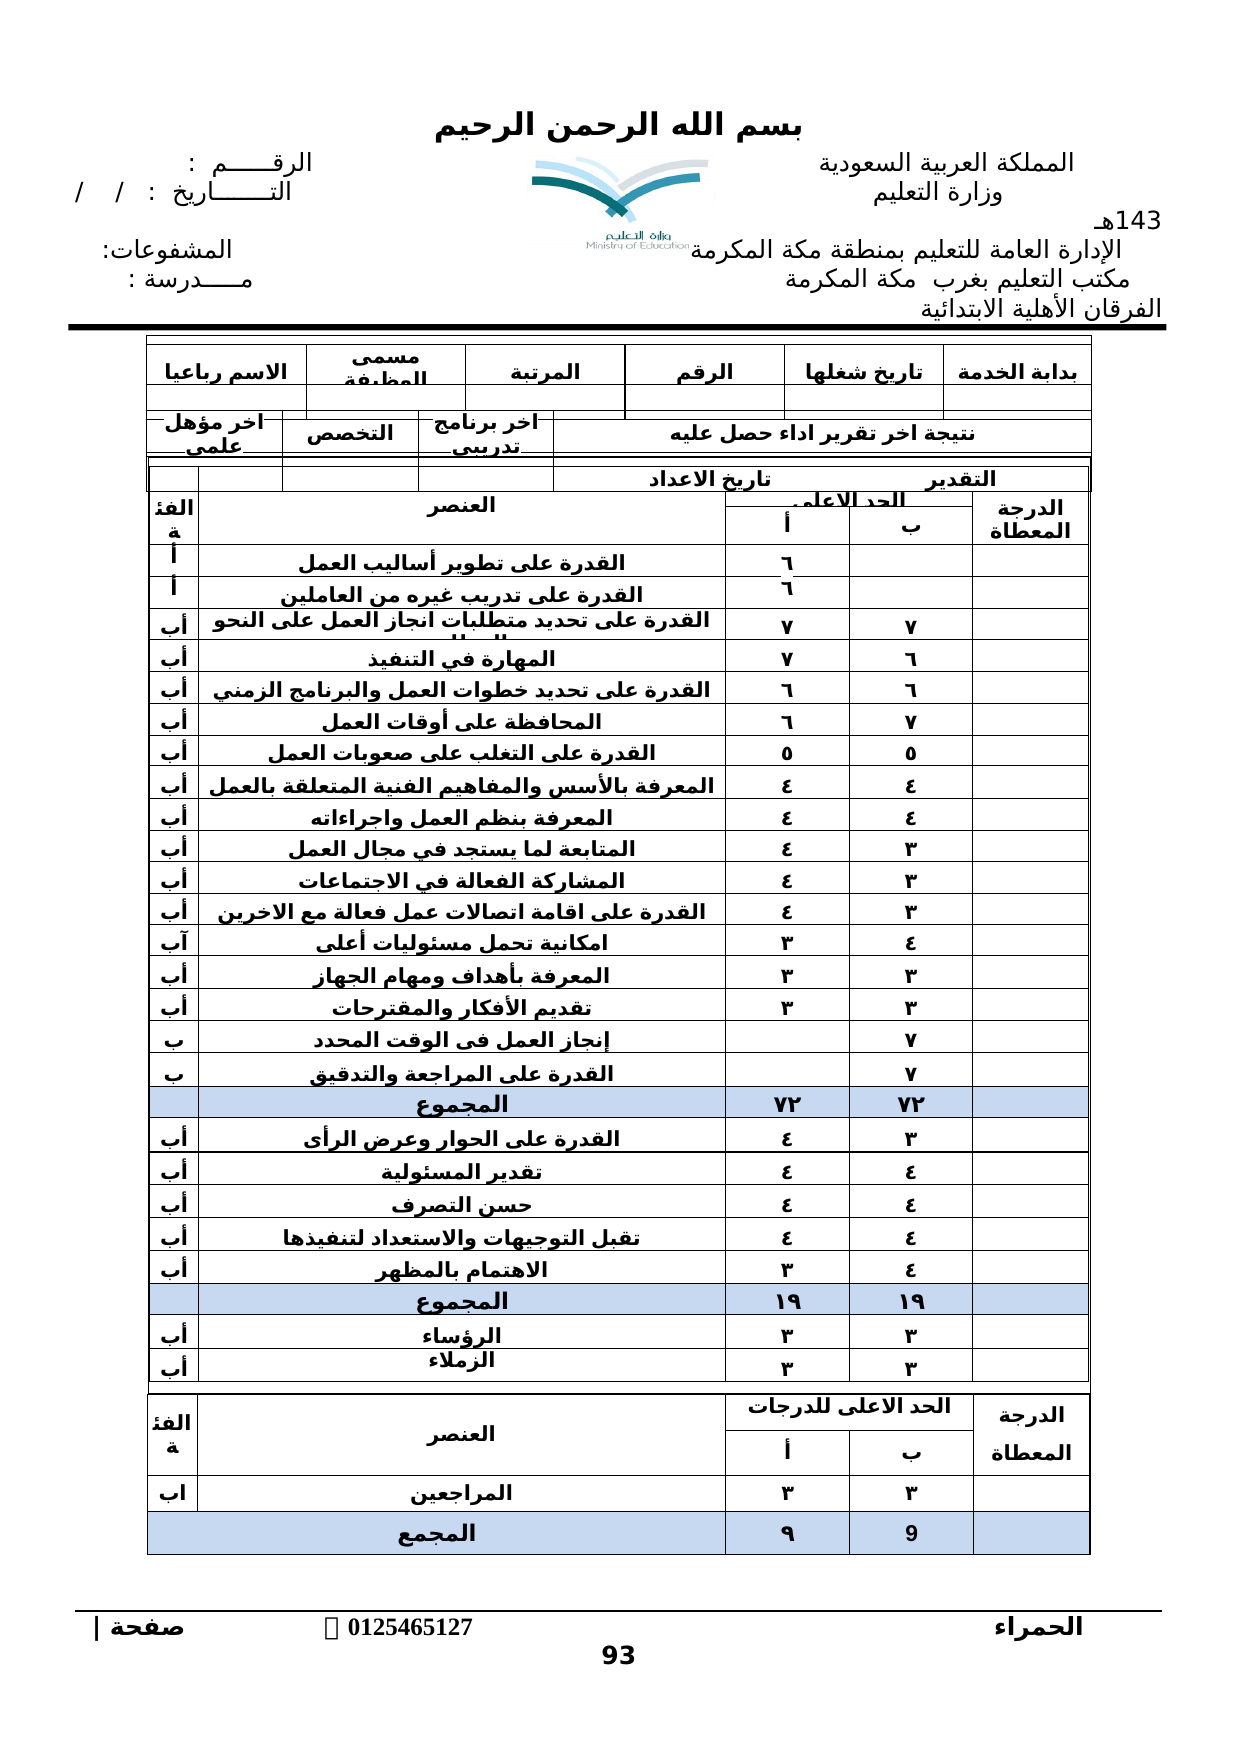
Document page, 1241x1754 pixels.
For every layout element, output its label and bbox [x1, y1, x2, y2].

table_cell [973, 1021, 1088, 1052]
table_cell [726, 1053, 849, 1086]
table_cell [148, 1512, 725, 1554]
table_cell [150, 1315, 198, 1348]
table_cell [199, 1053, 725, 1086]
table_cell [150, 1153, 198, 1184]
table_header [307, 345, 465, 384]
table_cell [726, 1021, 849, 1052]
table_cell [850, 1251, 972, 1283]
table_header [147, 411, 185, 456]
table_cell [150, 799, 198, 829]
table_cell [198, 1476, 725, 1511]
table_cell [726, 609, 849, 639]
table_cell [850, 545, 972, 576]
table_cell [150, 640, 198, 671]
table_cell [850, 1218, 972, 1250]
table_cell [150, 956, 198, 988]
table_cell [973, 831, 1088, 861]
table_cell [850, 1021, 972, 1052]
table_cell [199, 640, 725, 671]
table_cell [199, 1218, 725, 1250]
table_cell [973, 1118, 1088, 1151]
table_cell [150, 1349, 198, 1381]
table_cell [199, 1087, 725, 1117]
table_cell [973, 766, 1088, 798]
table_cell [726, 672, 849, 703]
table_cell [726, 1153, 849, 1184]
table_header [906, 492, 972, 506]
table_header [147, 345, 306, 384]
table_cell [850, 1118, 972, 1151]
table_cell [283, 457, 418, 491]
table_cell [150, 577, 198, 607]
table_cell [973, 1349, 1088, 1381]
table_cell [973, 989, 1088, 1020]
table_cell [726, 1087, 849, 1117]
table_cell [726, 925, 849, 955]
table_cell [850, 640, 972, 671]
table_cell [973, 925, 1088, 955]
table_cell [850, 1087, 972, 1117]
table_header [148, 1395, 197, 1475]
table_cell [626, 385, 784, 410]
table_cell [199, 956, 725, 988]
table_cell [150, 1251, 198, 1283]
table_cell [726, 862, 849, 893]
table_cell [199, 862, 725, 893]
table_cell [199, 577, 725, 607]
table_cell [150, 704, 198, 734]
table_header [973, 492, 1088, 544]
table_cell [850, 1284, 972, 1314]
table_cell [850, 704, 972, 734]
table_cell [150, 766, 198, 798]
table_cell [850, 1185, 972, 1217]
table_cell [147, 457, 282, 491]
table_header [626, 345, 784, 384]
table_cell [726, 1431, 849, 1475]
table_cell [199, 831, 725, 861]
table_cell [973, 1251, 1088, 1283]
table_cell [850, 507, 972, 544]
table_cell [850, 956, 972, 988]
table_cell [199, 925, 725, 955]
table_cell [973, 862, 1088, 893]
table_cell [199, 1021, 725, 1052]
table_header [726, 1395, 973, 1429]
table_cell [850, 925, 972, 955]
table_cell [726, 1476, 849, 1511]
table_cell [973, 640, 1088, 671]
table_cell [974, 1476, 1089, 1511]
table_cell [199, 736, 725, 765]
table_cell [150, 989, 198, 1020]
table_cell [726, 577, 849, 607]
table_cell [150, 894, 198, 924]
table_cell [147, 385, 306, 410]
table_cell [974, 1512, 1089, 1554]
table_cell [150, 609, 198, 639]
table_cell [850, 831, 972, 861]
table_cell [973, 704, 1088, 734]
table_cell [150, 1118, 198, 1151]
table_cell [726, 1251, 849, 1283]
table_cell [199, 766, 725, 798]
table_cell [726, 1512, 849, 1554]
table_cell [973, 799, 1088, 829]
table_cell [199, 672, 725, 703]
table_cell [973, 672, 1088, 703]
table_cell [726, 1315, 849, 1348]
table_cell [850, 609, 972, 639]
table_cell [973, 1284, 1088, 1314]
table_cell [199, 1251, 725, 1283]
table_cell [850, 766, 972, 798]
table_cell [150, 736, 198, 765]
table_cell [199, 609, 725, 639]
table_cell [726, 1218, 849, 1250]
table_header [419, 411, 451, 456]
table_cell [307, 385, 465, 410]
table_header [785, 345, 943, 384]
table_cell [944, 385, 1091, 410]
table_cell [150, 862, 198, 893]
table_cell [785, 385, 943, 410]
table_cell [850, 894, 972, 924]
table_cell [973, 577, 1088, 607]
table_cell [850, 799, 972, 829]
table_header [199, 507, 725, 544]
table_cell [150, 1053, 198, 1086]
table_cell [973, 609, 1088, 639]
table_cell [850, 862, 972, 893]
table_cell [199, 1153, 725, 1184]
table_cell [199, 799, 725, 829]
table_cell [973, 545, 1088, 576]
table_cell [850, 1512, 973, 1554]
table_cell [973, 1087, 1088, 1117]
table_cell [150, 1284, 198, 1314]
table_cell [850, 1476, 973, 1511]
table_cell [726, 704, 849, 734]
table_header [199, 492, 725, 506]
picture [527, 150, 716, 258]
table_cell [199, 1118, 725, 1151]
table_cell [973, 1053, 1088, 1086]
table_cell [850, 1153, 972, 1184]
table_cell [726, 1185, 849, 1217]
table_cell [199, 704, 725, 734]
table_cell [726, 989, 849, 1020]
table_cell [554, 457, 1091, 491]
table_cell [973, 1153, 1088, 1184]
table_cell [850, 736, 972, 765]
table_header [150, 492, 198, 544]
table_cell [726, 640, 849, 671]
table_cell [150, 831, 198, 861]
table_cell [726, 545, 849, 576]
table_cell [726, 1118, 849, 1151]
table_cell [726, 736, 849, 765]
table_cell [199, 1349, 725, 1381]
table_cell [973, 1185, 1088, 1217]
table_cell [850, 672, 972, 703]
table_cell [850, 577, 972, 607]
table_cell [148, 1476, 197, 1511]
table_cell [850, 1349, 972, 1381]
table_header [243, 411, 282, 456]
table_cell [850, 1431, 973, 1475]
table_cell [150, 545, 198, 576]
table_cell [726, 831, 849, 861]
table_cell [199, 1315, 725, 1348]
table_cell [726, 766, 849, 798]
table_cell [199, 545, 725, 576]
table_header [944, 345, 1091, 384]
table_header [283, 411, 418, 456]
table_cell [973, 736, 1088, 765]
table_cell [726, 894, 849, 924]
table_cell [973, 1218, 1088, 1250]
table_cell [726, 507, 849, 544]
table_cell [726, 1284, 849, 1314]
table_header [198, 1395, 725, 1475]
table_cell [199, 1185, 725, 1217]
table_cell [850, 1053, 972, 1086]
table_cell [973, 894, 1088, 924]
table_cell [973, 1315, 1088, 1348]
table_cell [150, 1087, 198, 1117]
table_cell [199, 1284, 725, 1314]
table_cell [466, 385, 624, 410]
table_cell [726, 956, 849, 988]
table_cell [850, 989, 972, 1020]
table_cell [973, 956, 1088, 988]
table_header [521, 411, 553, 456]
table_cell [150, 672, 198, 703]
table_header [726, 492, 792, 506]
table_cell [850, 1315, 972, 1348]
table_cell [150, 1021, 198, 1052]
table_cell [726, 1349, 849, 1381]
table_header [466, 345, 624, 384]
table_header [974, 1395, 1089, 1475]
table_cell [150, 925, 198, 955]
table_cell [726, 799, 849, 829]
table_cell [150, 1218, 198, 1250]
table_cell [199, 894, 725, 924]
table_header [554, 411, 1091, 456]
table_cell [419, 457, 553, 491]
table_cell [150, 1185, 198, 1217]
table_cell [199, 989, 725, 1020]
